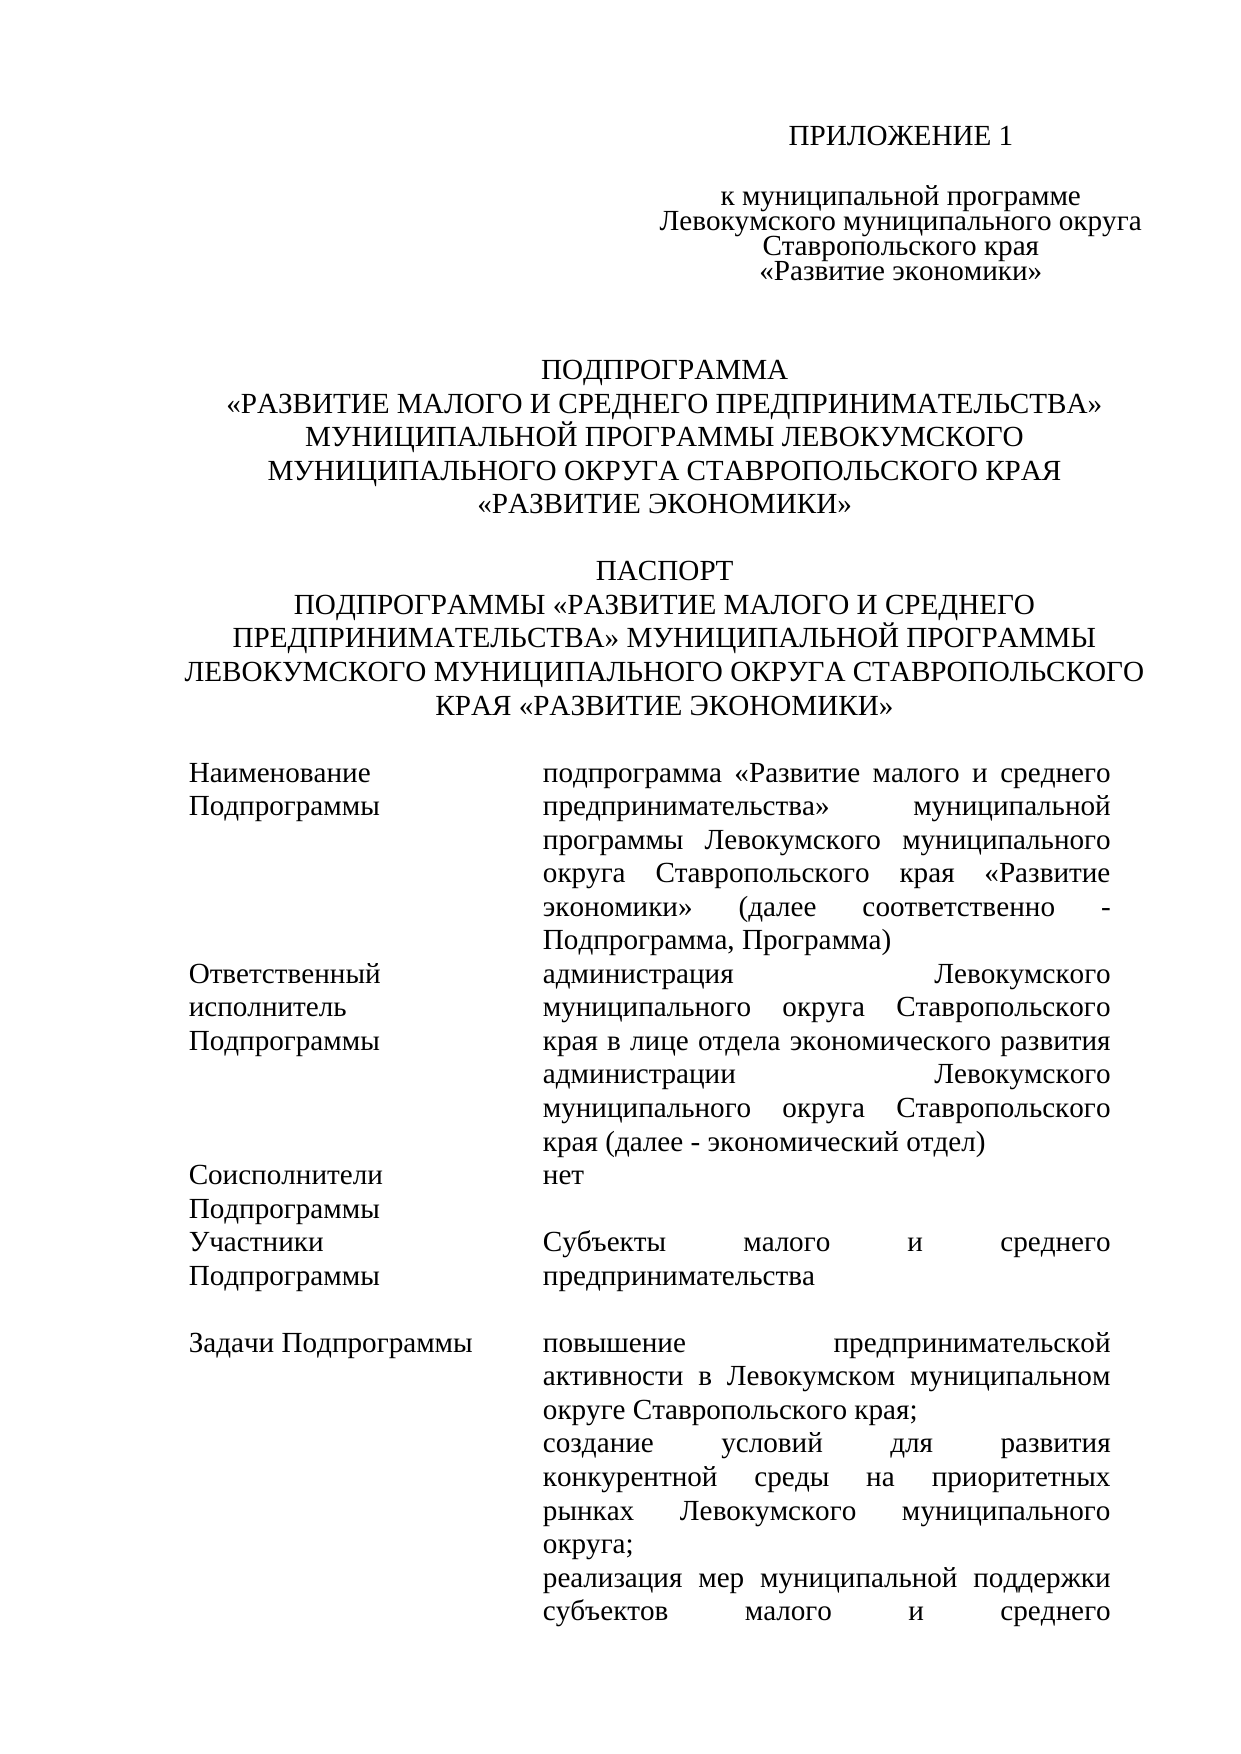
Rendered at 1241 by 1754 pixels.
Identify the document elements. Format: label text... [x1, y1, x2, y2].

table_cell Задачи Подпрограммы [177, 1325, 531, 1627]
title ПОДПРОГРАММЫ «РАЗВИТИЕ МАЛОГО И СРЕДНЕГО ПРЕДПРИНИМАТЕЛЬСТВА» МУНИЦИПАЛЬНОЙ ПРОГРАММЫ ЛЕВОКУМСКОГО МУНИЦИПАЛЬНОГО ОКРУГА СТАВРОПОЛЬСКОГО КРАЯ «РАЗВИТИЕ ЭКОНОМИКИ» [177, 587, 1152, 721]
text ПРИЛОЖЕНИЕ 1 [650, 118, 1152, 152]
text Левокумского муниципального округа [650, 210, 1152, 235]
table_cell Ответственный исполнитель Подпрограммы [177, 956, 531, 1157]
text Ставропольского края [650, 235, 1152, 260]
text «РАЗВИТИЕ МАЛОГО И СРЕДНЕГО ПРЕДПРИНИМАТЕЛЬСТВА» МУНИЦИПАЛЬНОЙ ПРОГРАММЫ ЛЕВОКУМСКОГО МУНИЦИПАЛЬНОГО ОКРУГА СТАВРОПОЛЬСКОГО КРАЯ [177, 386, 1152, 486]
text «Развитие экономики» [650, 260, 1152, 285]
text к муниципальной программе [650, 185, 1152, 210]
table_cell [531, 1325, 1122, 1627]
title ПАСПОРТ [177, 553, 1152, 587]
table_header Наименование Подпрограммы [177, 755, 531, 956]
table_cell Субъекты малого и среднего предпринимательства [531, 1224, 1122, 1325]
table_header подпрограмма «Развитие малого и среднего предпринимательства» муниципальной программы Левокумского муниципального округа Ставропольского края «Развитие экономики» (далее соответственно - Подпрограмма, Программа) [531, 755, 1122, 956]
text «РАЗВИТИЕ ЭКОНОМИКИ» [177, 486, 1152, 520]
title ПОДПРОГРАММА [177, 352, 1152, 386]
table_cell администрация Левокумского муниципального округа Ставропольского края в лице отдела экономического развития администрации Левокумского муниципального округа Ставропольского края (далее - экономический отдел) [531, 956, 1122, 1157]
table_cell Участники Подпрограммы [177, 1224, 531, 1325]
table_cell нет [531, 1157, 1122, 1224]
table_cell Соисполнители Подпрограммы [177, 1157, 531, 1224]
